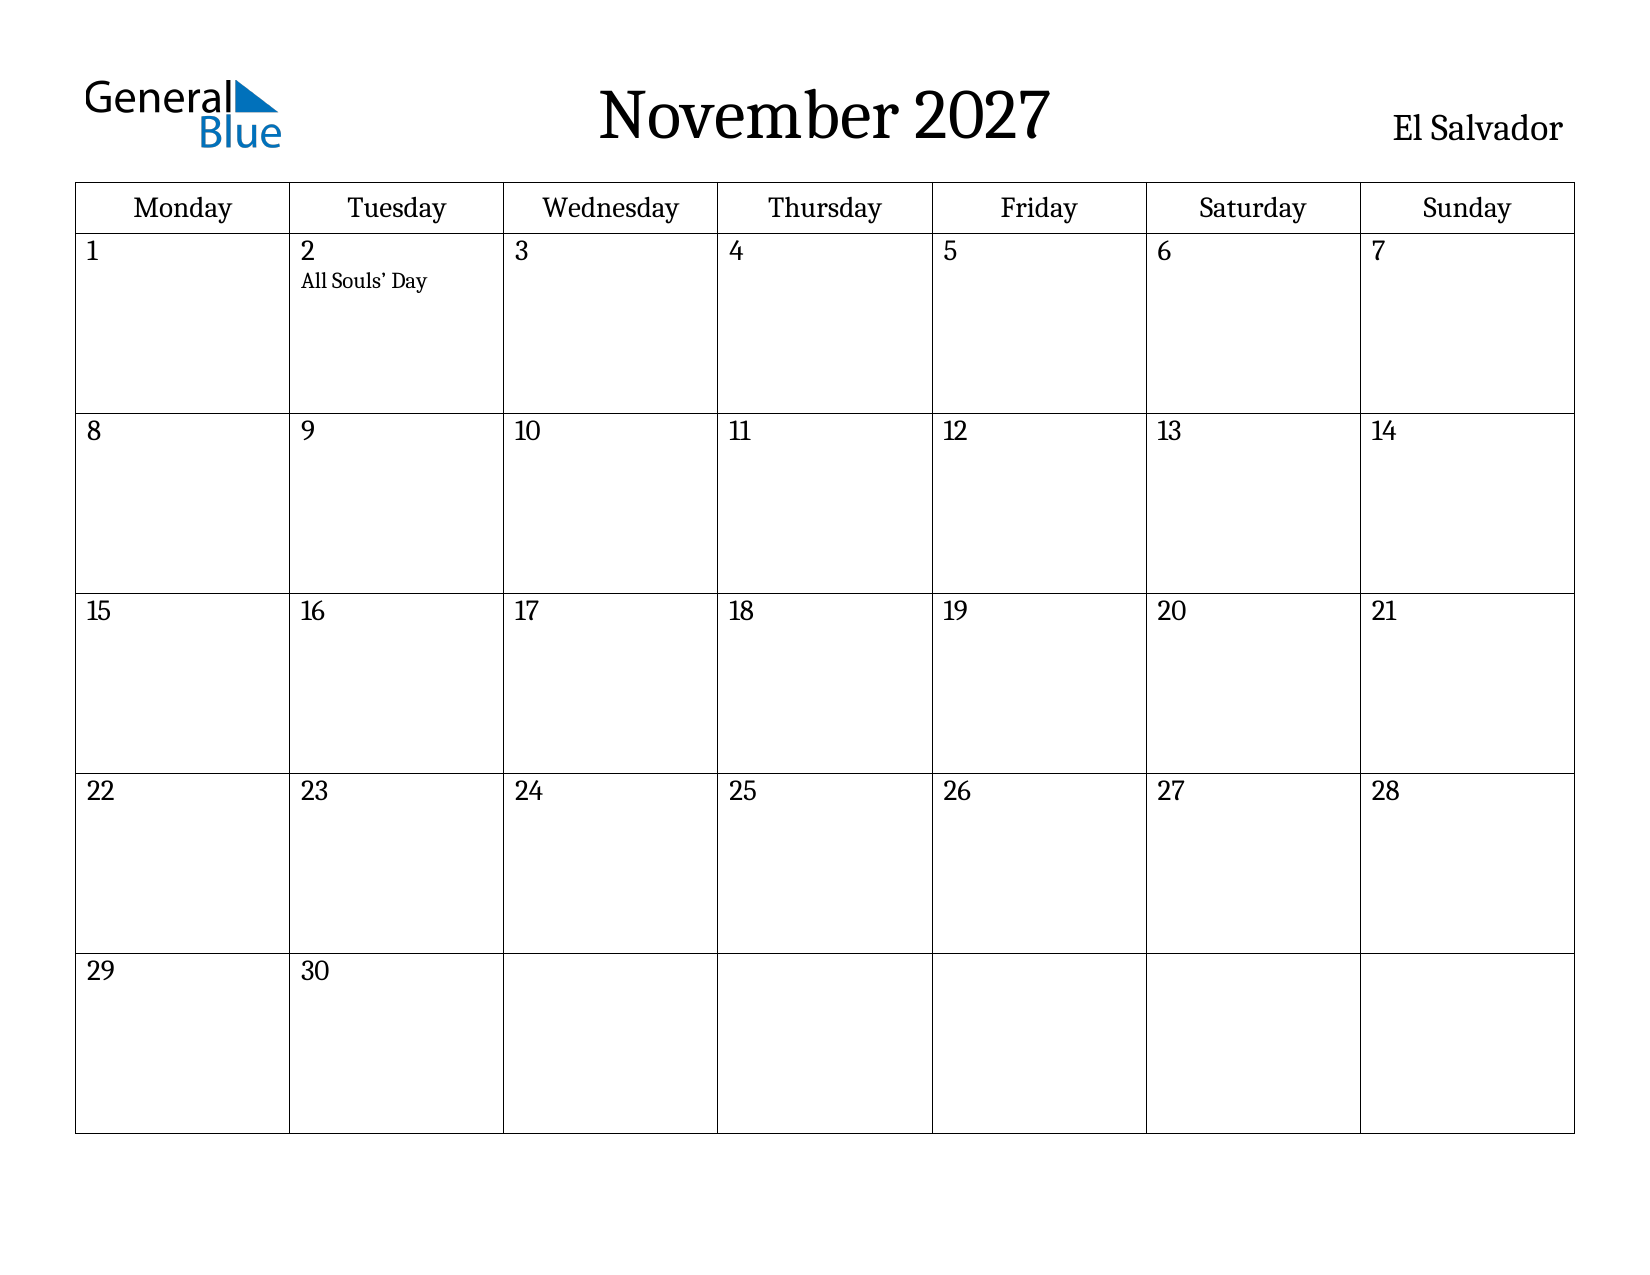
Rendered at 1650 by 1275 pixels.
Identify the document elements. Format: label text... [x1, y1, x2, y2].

table_cell 4 [718, 234, 932, 267]
table_cell 30 [290, 954, 503, 987]
table_cell [1361, 954, 1574, 987]
table_cell [718, 988, 932, 1133]
table_cell [504, 808, 717, 953]
table_cell [1147, 988, 1360, 1133]
table_cell [76, 267, 289, 413]
table_cell 5 [933, 234, 1146, 267]
table_cell [718, 627, 932, 773]
table_cell 25 [718, 774, 932, 807]
table_cell 29 [76, 954, 289, 987]
table_cell 26 [933, 774, 1146, 807]
table_cell 20 [1147, 594, 1360, 627]
table_cell [718, 448, 932, 593]
table_cell [290, 808, 503, 953]
picture [86, 80, 281, 148]
table_cell 27 [1147, 774, 1360, 807]
table_cell [718, 267, 932, 413]
table_cell 9 [290, 414, 503, 447]
table_cell 3 [504, 234, 717, 267]
table_cell [1147, 954, 1360, 987]
table_cell 10 [504, 414, 717, 447]
table_cell 12 [933, 414, 1146, 447]
table_header El Salvador [1146, 75, 1574, 182]
table_cell 8 [76, 414, 289, 447]
table_header November 2027 [504, 75, 1146, 182]
table_cell [290, 627, 503, 773]
table_cell Sunday [1361, 183, 1574, 233]
table_cell [504, 627, 717, 773]
table_cell [1361, 627, 1574, 773]
table_cell [504, 267, 717, 413]
table_cell [1147, 627, 1360, 773]
table_cell Friday [933, 183, 1146, 233]
table_cell [290, 988, 503, 1133]
table_cell 22 [76, 774, 289, 807]
table_cell 16 [290, 594, 503, 627]
table_cell [933, 808, 1146, 953]
table_cell 21 [1361, 594, 1574, 627]
table_cell [718, 954, 932, 987]
table_cell All Souls’ Day [290, 267, 503, 413]
table_cell 1 [76, 234, 289, 267]
table_header [76, 75, 503, 182]
table_cell [1361, 448, 1574, 593]
table_cell [933, 448, 1146, 593]
table_cell Monday [76, 183, 289, 233]
table_cell 23 [290, 774, 503, 807]
table_cell [1361, 808, 1574, 953]
table_cell [1361, 267, 1574, 413]
table_cell [76, 448, 289, 593]
table_cell [76, 627, 289, 773]
table_cell 15 [76, 594, 289, 627]
table_cell Wednesday [504, 183, 717, 233]
table_cell 7 [1361, 234, 1574, 267]
table_cell [290, 448, 503, 593]
table_cell 13 [1147, 414, 1360, 447]
table_cell 14 [1361, 414, 1574, 447]
table_cell [933, 627, 1146, 773]
table_cell [76, 988, 289, 1133]
table_cell 19 [933, 594, 1146, 627]
table_cell [1361, 988, 1574, 1133]
table_cell [504, 954, 717, 987]
table_cell 2 [290, 234, 503, 267]
table_cell 24 [504, 774, 717, 807]
table_cell 11 [718, 414, 932, 447]
table_cell [504, 988, 717, 1133]
table_cell [718, 808, 932, 953]
table_cell Thursday [718, 183, 932, 233]
table_cell [76, 808, 289, 953]
table_cell [933, 267, 1146, 413]
table_cell [504, 448, 717, 593]
table_cell [1147, 448, 1360, 593]
table_cell [933, 988, 1146, 1133]
table_cell [1147, 808, 1360, 953]
table_cell 18 [718, 594, 932, 627]
table_cell [933, 954, 1146, 987]
table_cell 28 [1361, 774, 1574, 807]
table_cell Saturday [1147, 183, 1360, 233]
table_cell 6 [1147, 234, 1360, 267]
table_cell Tuesday [290, 183, 503, 233]
table_cell [1147, 267, 1360, 413]
table_cell 17 [504, 594, 717, 627]
